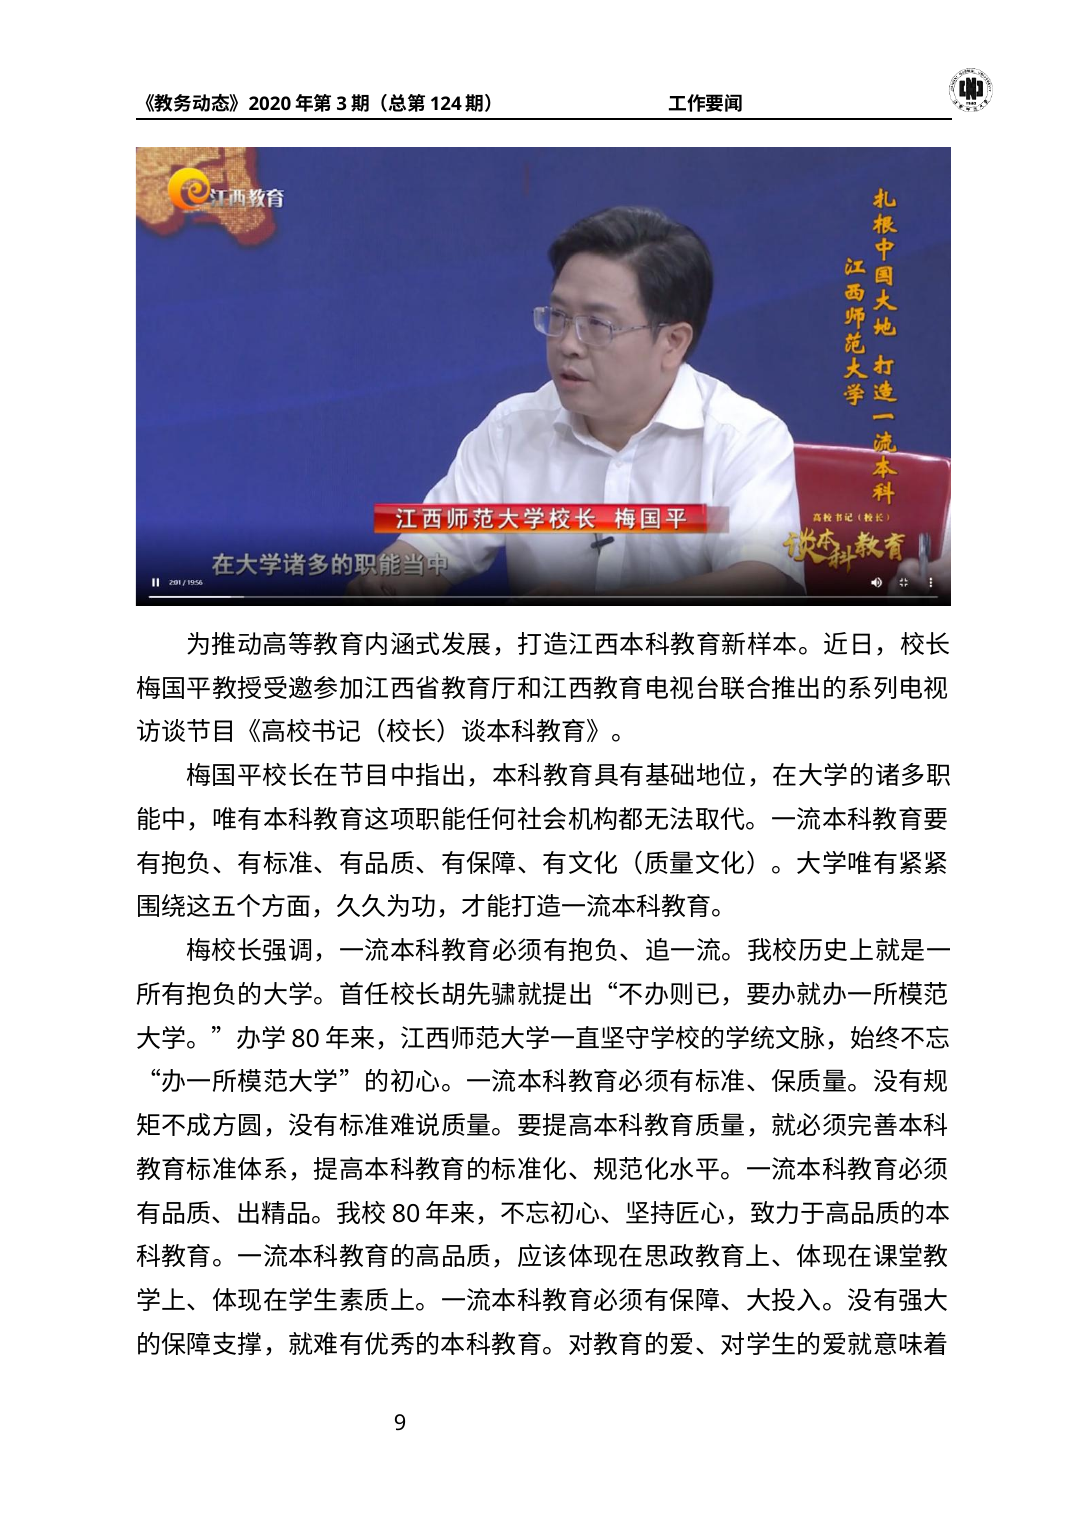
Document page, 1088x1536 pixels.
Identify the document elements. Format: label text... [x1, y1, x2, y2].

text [136, 924, 952, 1362]
picture [135, 147, 951, 606]
text 梅国平校长在节目中指出，本科教育具有基础地位，在大学的诸多职能中，唯有本科教育这项职能任何社会机构都无法取代。一流本科教育要有抱负、有标准、有品质、有保障、有文化（质量文化）。大学唯有紧紧围绕这五个方面，久久为功，才能打造一流本科教育。 [136, 749, 952, 924]
text 为推动高等教育内涵式发展，打造江西本科教育新样本。近日，校长梅国平教授受邀参加江西省教育厅和江西教育电视台联合推出的系列电视访谈节目《高校书记（校长）谈本科教育》。 [136, 618, 952, 749]
